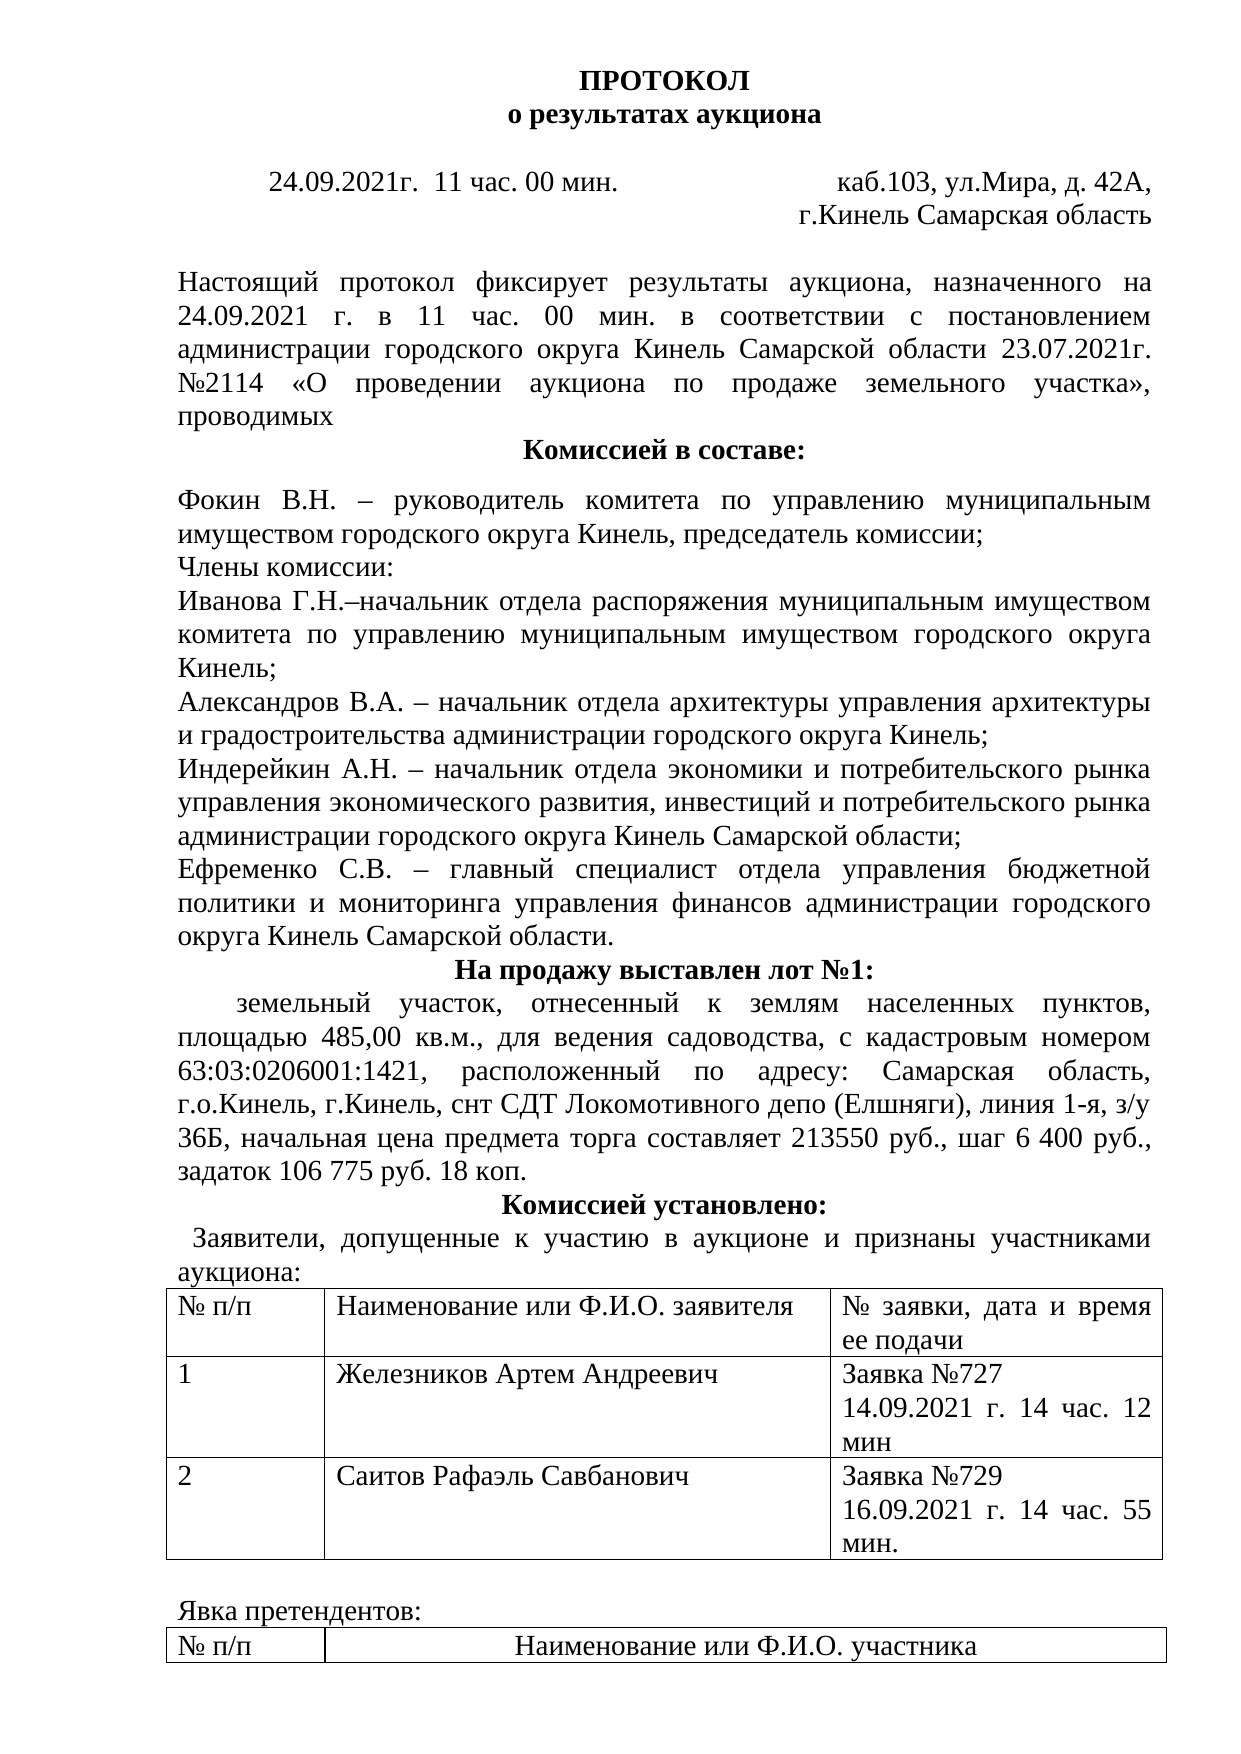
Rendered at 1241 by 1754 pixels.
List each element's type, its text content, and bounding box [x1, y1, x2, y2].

table_header № п/п [167, 1628, 324, 1662]
table_cell Заявка №729 16.09.2021 г. 14 час. 55 мин. [831, 1458, 1162, 1559]
text земельный участок, отнесенный к землям населенных пунктов, площадью 485,00 кв.м., для ведения садоводства, с кадастровым номером 63:03:0206001:1421, расположенный по адресу: Самарская область, г.о.Кинель, г.Кинель, снт СДТ Локомотивного депо (Елшняги), линия 1-я, з/у 36Б, начальная цена предмета торга составляет 213550 руб., шаг 6 400 руб., задаток 106 775 руб. 18 коп. [177, 986, 1152, 1187]
text Комиссией в составе: [177, 432, 1152, 466]
table_cell Железников Артем Андреевич [325, 1357, 830, 1457]
text Настоящий протокол фиксирует результаты аукциона, назначенного на 24.09.2021 г. в 11 час. 00 мин. в соответствии с постановлением администрации городского округа Кинель Самарской области 23.07.2021г. №2114 «О проведении аукциона по продаже земельного участка», проводимых [177, 264, 1152, 432]
text г.Кинель Самарская область [177, 197, 1152, 231]
text Ефременко С.В. – главный специалист отдела управления бюджетной политики и мониторинга управления финансов администрации городского округа Кинель Самарской области. [177, 851, 1152, 952]
table_header № п/п [167, 1289, 324, 1356]
text Комиссией установлено: [177, 1187, 1152, 1220]
table_header Наименование или Ф.И.О. участника [326, 1628, 1166, 1662]
text Явка претендентов: [177, 1593, 1152, 1627]
text Заявители, допущенные к участию в аукционе и признаны участниками аукциона: [177, 1220, 1152, 1287]
text Индерейкин А.Н. – начальник отдела экономики и потребительского рынка управления экономического развития, инвестиций и потребительского рынка администрации городского округа Кинель Самарской области; [177, 751, 1152, 851]
text Члены комиссии: [177, 549, 1152, 583]
text 24.09.2021г. 11 час. 00 мин. каб.103, ул.Мира, д. 42А, [177, 164, 1152, 197]
table_cell Заявка №727 14.09.2021 г. 14 час. 12 мин [831, 1357, 1162, 1457]
table_cell 1 [167, 1357, 324, 1457]
text о результатах аукциона [177, 97, 1152, 130]
text Александров В.А. – начальник отдела архитектуры управления архитектуры и градостроительства администрации городского округа Кинель; [177, 684, 1152, 751]
text Фокин В.Н. – руководитель комитета по управлению муниципальным имуществом городского округа Кинель, председатель комиссии; [177, 482, 1152, 549]
table_header № заявки, дата и время ее подачи [831, 1289, 1162, 1356]
text На продажу выставлен лот №1: [177, 952, 1152, 986]
table_cell Саитов Рафаэль Савбанович [325, 1458, 830, 1559]
table_cell 2 [167, 1458, 324, 1559]
text Иванова Г.Н.–начальник отдела распоряжения муниципальным имуществом комитета по управлению муниципальным имуществом городского округа Кинель; [177, 583, 1152, 684]
text ПРОТОКОЛ [177, 63, 1152, 97]
table_header Наименование или Ф.И.О. заявителя [325, 1289, 830, 1356]
